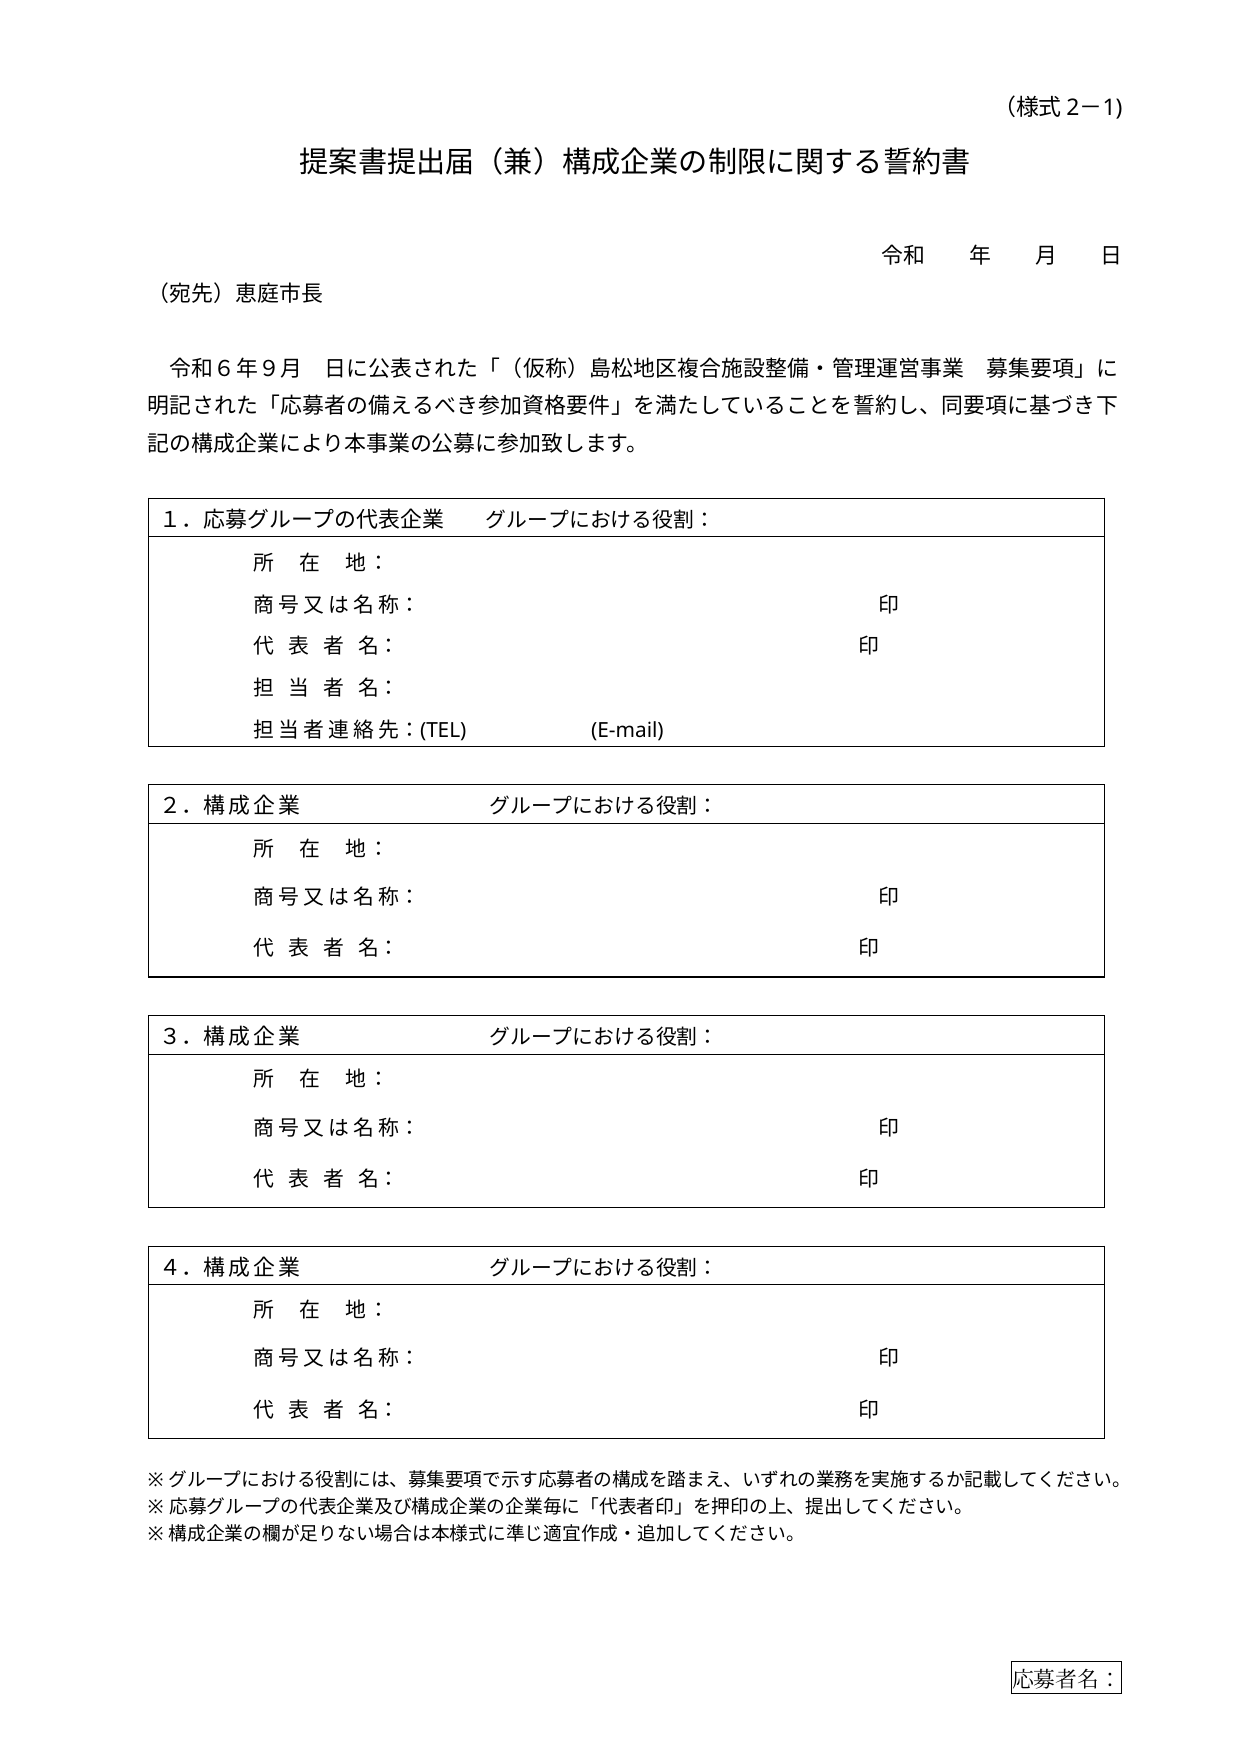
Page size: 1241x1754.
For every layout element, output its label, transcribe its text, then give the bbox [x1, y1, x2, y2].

text （宛先）恵庭市長 [148, 273, 1122, 310]
table_cell 商号又は名称： 印 [149, 579, 1104, 621]
table_cell 所在地： [149, 537, 1104, 579]
table_cell 所在地： [149, 1055, 1104, 1101]
table_cell 代表者名： 印 [149, 621, 1104, 662]
table_header ４．構成企業 グループにおける役割： [149, 1247, 1104, 1284]
table_cell 所在地： [149, 824, 1104, 870]
text 令和６年９月 日に公表された「（仮称）島松地区複合施設整備・管理運営事業 募集要項」に明記された「応募者の備えるべき参加資格要件」を満たしていることを誓約し、同要項に基づき下記の構成企業により本事業の公募に参加致します。 [148, 348, 1122, 460]
text ※ 応募グループの代表企業及び構成企業の企業毎に「代表者印」を押印の上、提出してください。 [148, 1492, 1122, 1519]
table_cell 代表者名： 印 [149, 1148, 1104, 1207]
table_cell 商号又は名称： 印 [149, 1331, 1104, 1379]
table_cell 商号又は名称： 印 [149, 870, 1104, 917]
text ※ 構成企業の欄が足りない場合は本様式に準じ適宜作成・追加してください。 [148, 1519, 1122, 1546]
table_header ３．構成企業 グループにおける役割： [149, 1016, 1104, 1053]
table_cell 担当者連絡先：(TEL) (E-mail) [149, 704, 1104, 746]
table_cell 代表者名： 印 [149, 1379, 1104, 1438]
table_header ２．構成企業 グループにおける役割： [149, 785, 1104, 823]
text 提案書提出届（兼）構成企業の制限に関する誓約書 [148, 123, 1122, 198]
table_cell 商号又は名称： 印 [149, 1101, 1104, 1148]
text ※ グループにおける役割には、募集要項で示す応募者の構成を踏まえ、いずれの業務を実施するか記載してください。 [148, 1464, 1122, 1492]
text 令和 年 月 日 [148, 235, 1122, 273]
table_cell 代表者名： 印 [149, 917, 1104, 976]
table_cell 所在地： [149, 1285, 1104, 1331]
table_cell 担当者名： [149, 662, 1104, 704]
table_header １．応募グループの代表企業 グループにおける役割： [149, 499, 1104, 536]
